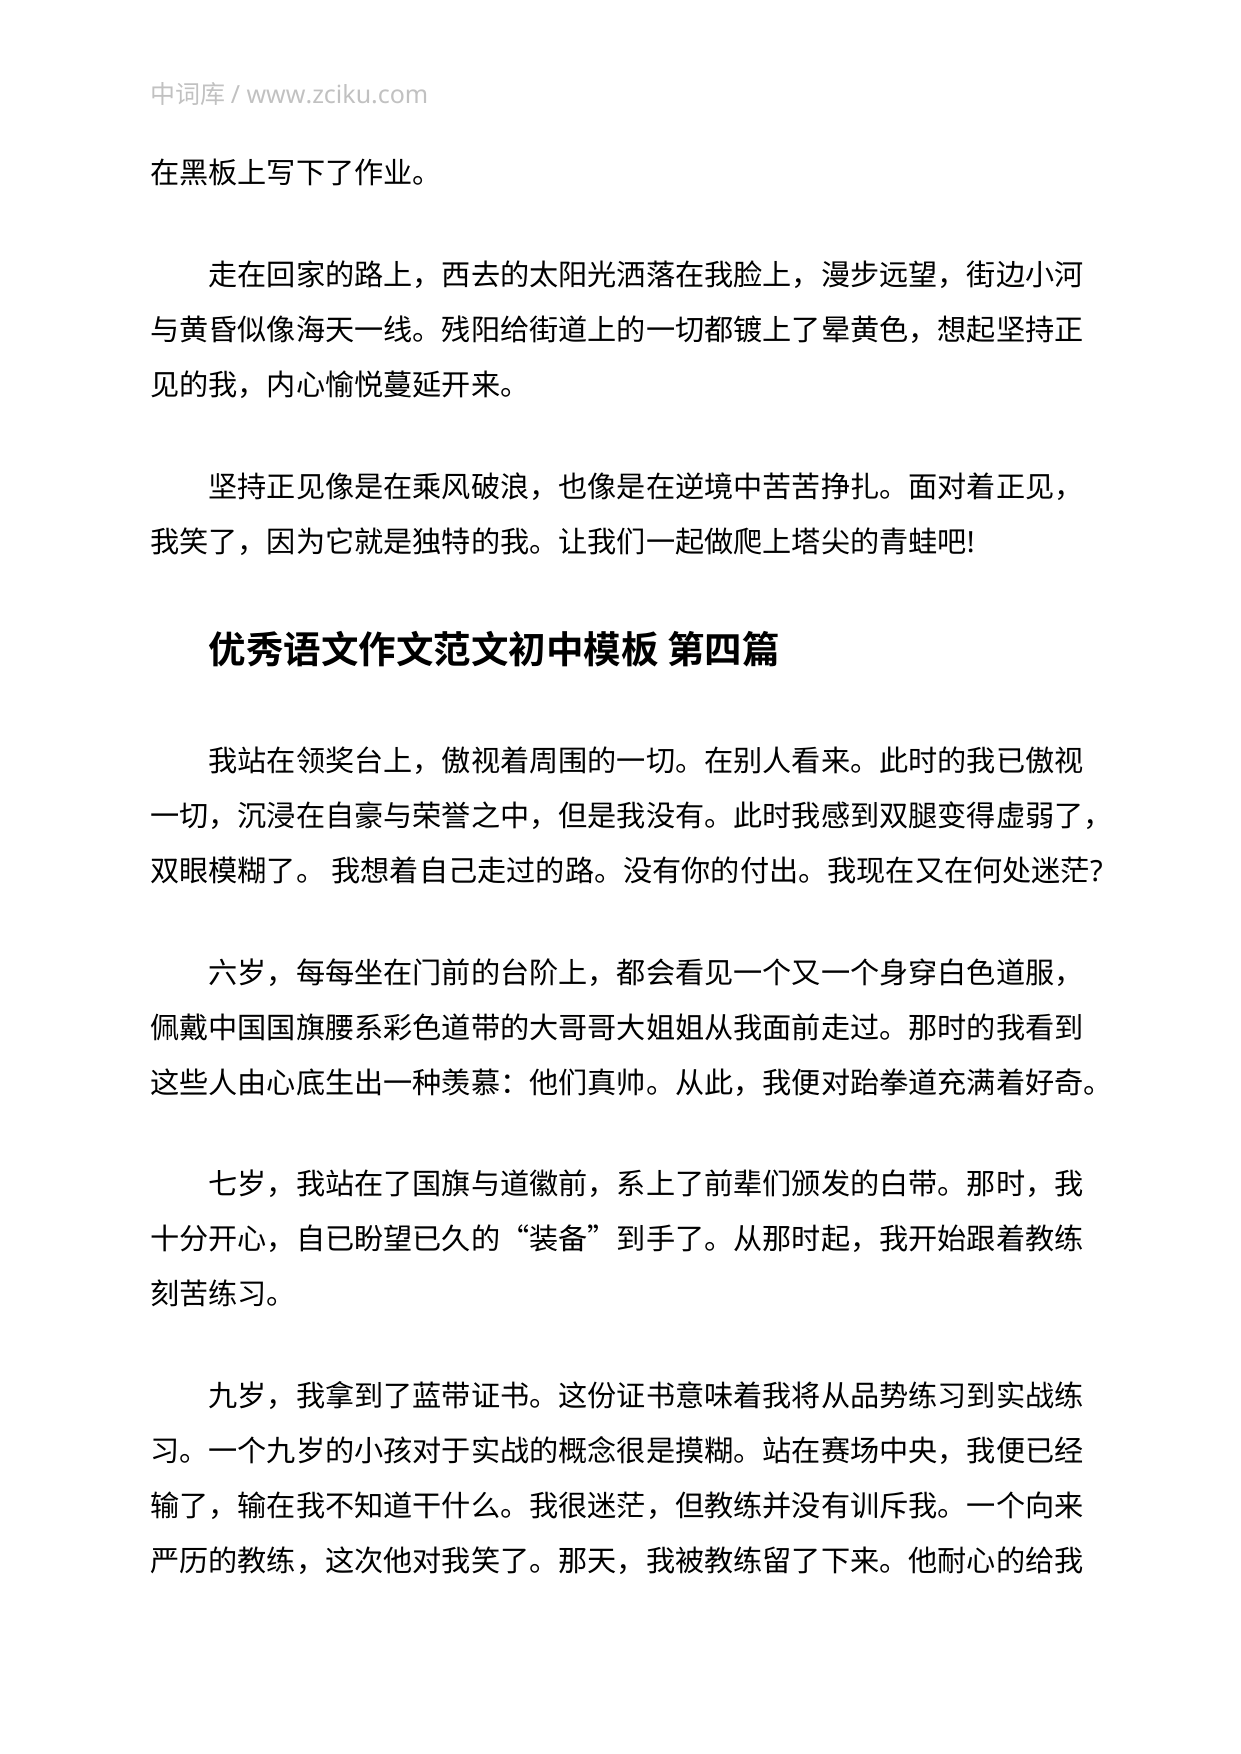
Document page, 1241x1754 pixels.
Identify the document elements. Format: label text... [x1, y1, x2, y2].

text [150, 1372, 1090, 1579]
text 走在回家的路上，西去的太阳光洒落在我脸上，漫步远望，街边小河与黄昏似像海天一线。残阳给街道上的一切都镀上了晕黄色，想起坚持正见的我，内心愉悦蔓延开来。 [150, 252, 1090, 404]
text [150, 150, 1090, 192]
text 六岁，每每坐在门前的台阶上，都会看见一个又一个身穿白色道服，佩戴中国国旗腰系彩色道带的大哥哥大姐姐从我面前走过。那时的我看到这些人由心底生出一种羡慕：他们真帅。从此，我便对跆拳道充满着好奇。 [150, 949, 1090, 1101]
text 我站在领奖台上，傲视着周围的一切。在别人看来。此时的我已傲视一切，沉浸在自豪与荣誉之中，但是我没有。此时我感到双腿变得虚弱了，双眼模糊了。 我想着自己走过的路。没有你的付出。我现在又在何处迷茫? [150, 738, 1090, 890]
text 七岁，我站在了国旗与道徽前，系上了前辈们颁发的白带。那时，我十分开心，自已盼望已久的“装备”到手了。从那时起，我开始跟着教练刻苦练习。 [150, 1161, 1090, 1313]
text 坚持正见像是在乘风破浪，也像是在逆境中苦苦挣扎。面对着正见，我笑了，因为它就是独特的我。让我们一起做爬上塔尖的青蛙吧! [150, 463, 1090, 561]
text 优秀语文作文范文初中模板 第四篇 [150, 620, 1090, 674]
